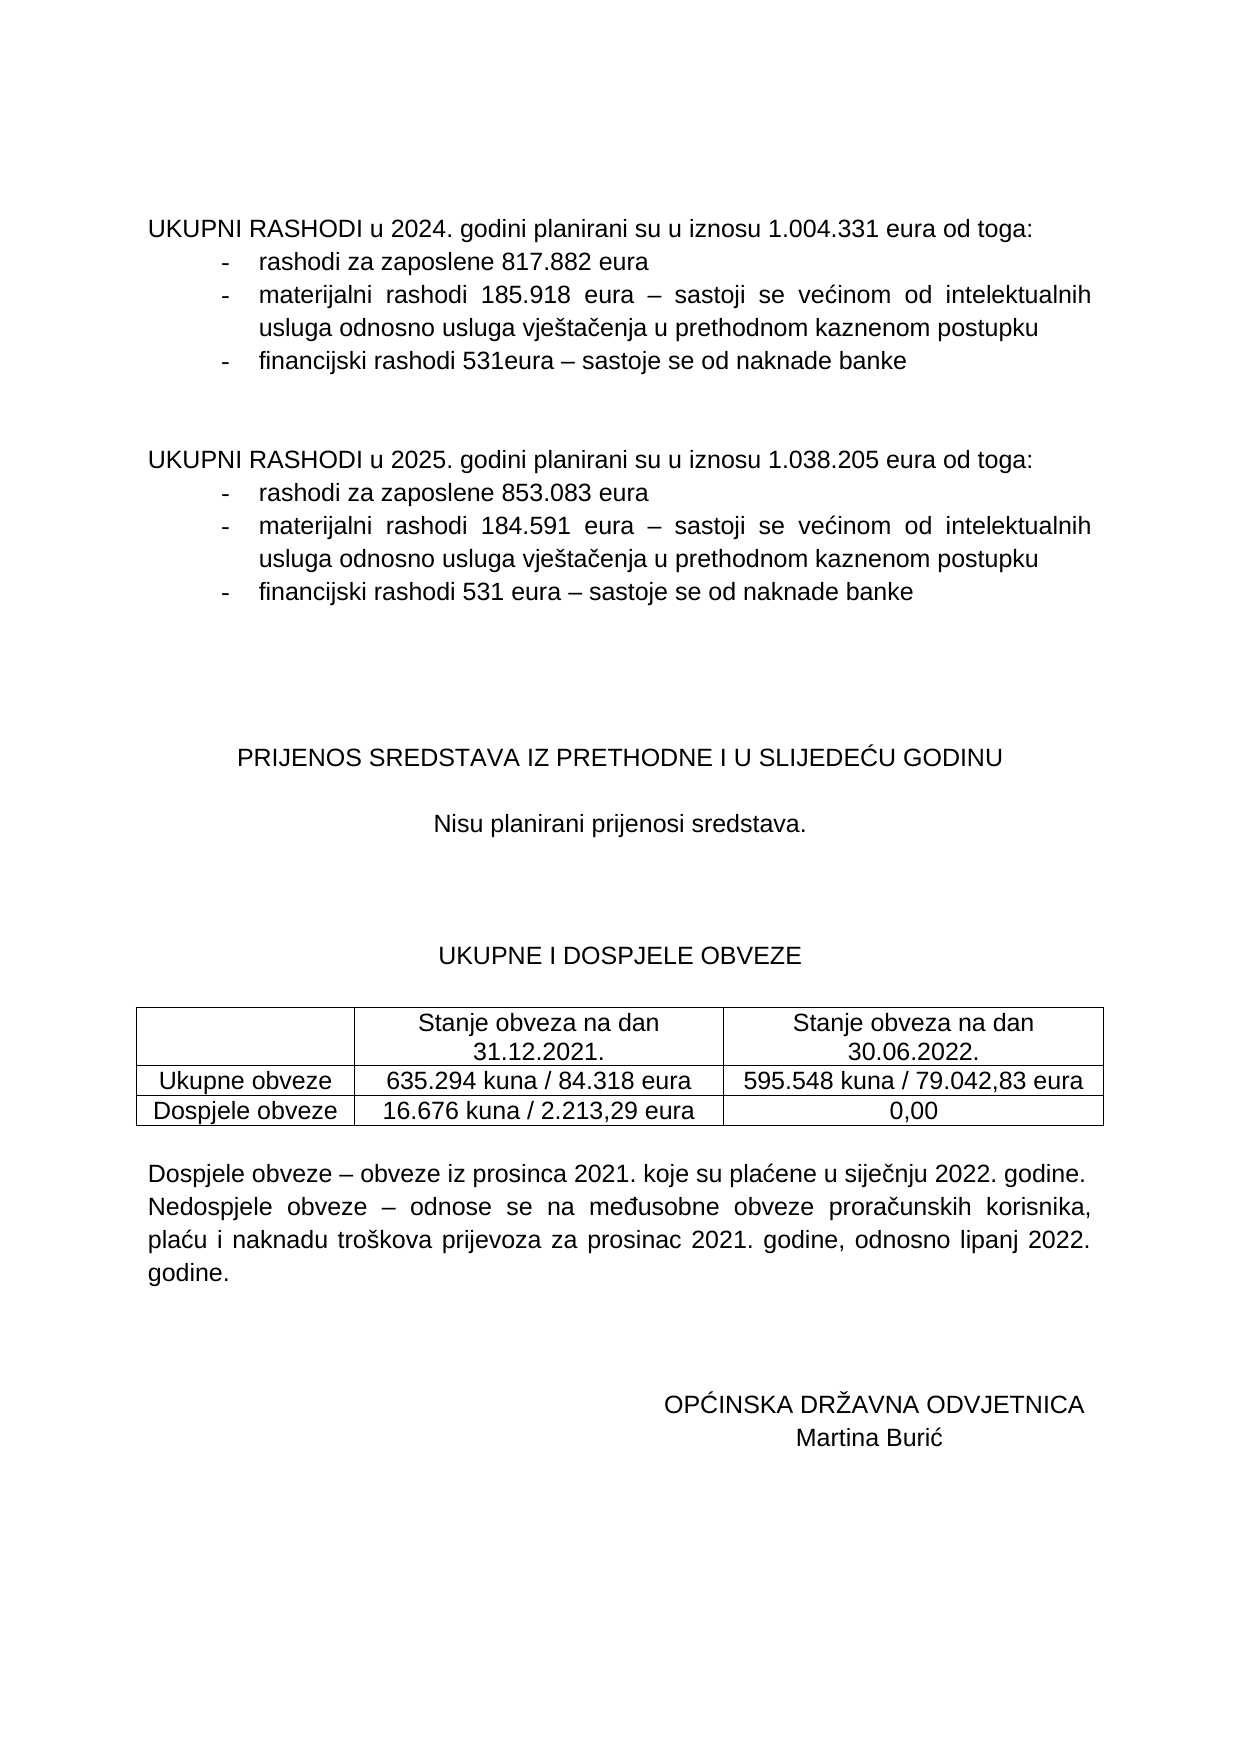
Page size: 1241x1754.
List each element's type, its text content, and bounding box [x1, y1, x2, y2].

list materijalni rashodi 185.918 eura – sastoji se većinom od intelektualnih usluga odnosno usluga vještačenja u prethodnom kaznenom postupku [221, 280, 1093, 342]
text Nisu planirani prijenosi sredstava. [148, 809, 1093, 837]
table_cell 635.294 kuna / 84.318 eura [355, 1066, 723, 1095]
text UKUPNI RASHODI u 2024. godini planirani su u iznosu 1.004.331 eura od toga: [148, 214, 1093, 242]
table_cell Dospjele obveze [137, 1096, 354, 1125]
list materijalni rashodi 184.591 eura – sastoji se većinom od intelektualnih usluga odnosno usluga vještačenja u prethodnom kaznenom postupku [221, 511, 1093, 573]
text UKUPNE I DOSPJELE OBVEZE [148, 941, 1093, 969]
list financijski rashodi 531 eura – sastoje se od naknade banke [221, 577, 1093, 606]
table_cell Ukupne obveze [137, 1066, 354, 1095]
table_header Stanje obveza na dan 30.06.2022. [724, 1008, 1103, 1065]
text PRIJENOS SREDSTAVA IZ PRETHODNE I U SLIJEDEĆU GODINU [148, 743, 1093, 771]
table_cell 0,00 [724, 1096, 1103, 1125]
table_header Stanje obveza na dan 31.12.2021. [355, 1008, 723, 1065]
text Dospjele obveze – obveze iz prosinca 2021. koje su plaćene u siječnju 2022. godine. [148, 1159, 1093, 1188]
list rashodi za zaposlene 817.882 eura [221, 247, 1093, 276]
table_cell 595.548 kuna / 79.042,83 eura [724, 1066, 1103, 1095]
table_header [137, 1008, 354, 1065]
text UKUPNI RASHODI u 2025. godini planirani su u iznosu 1.038.205 eura od toga: [148, 445, 1093, 474]
text Nedospjele obveze – odnose se na međusobne obveze proračunskih korisnika, plaću i naknadu troškova prijevoza za prosinac 2021. godine, odnosno lipanj 2022. godine. [148, 1192, 1093, 1287]
list financijski rashodi 531eura – sastoje se od naknade banke [221, 346, 1093, 375]
table_cell 16.676 kuna / 2.213,29 eura [355, 1096, 723, 1125]
text Martina Burić [148, 1423, 1093, 1452]
list rashodi za zaposlene 853.083 eura [221, 478, 1093, 507]
text OPĆINSKA DRŽAVNA ODVJETNICA [148, 1390, 1093, 1419]
